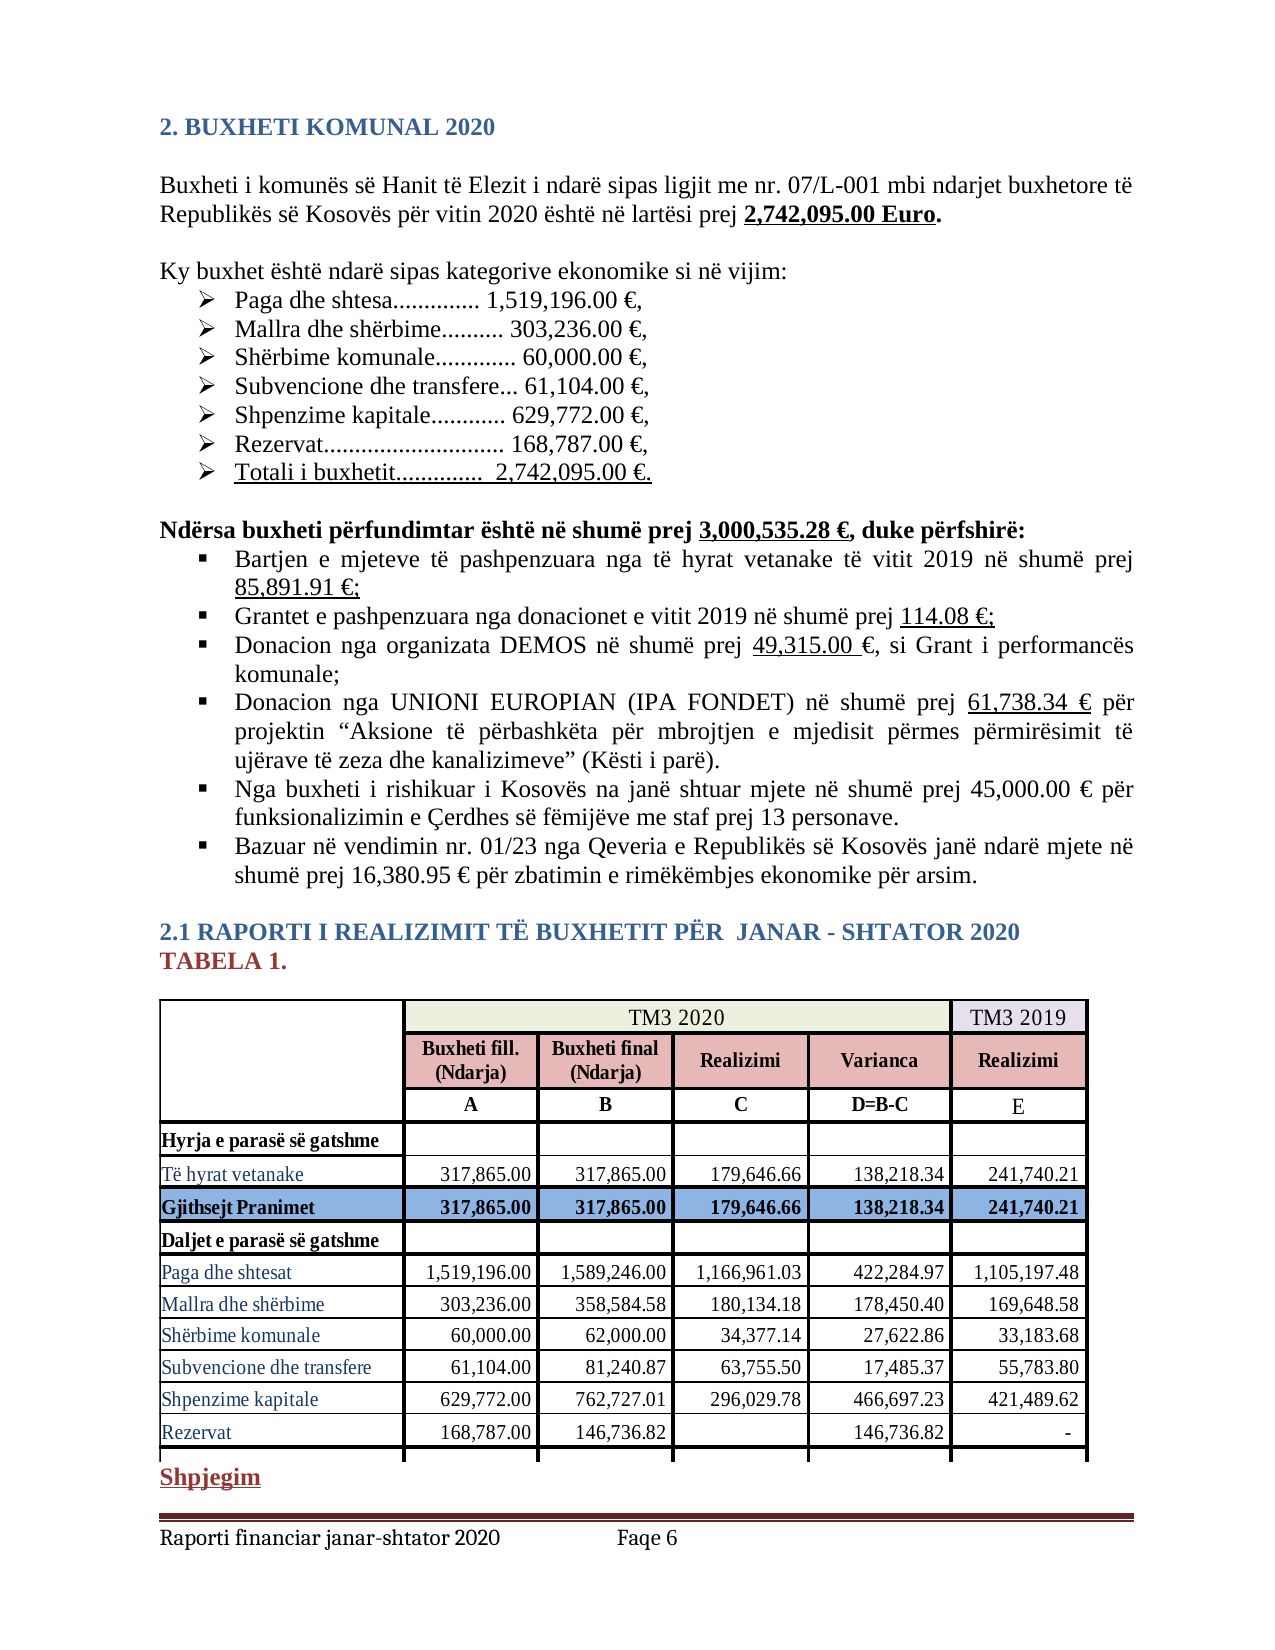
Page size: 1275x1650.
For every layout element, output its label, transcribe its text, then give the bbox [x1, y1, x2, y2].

list Paga dhe shtesa.............. 1,519,196.00 €, [197, 285, 1134, 314]
list Donacion nga organizata DEMOS në shumë prej 49,315.00 €, si Grant i performancës komunale; [197, 630, 1134, 687]
list Donacion nga UNIONI EUROPIAN (IPA FONDET) në shumë prej 61,738.34 € për projektin “Aksione të përbashkëta për mbrojtjen e mjedisit përmes përmirësimit të ujërave të zeza dhe kanalizimeve” (Kësti i parë). [197, 687, 1134, 774]
text Ndërsa buxheti përfundimtar është në shumë prej 3,000,535.28 €, duke përfshirë: [159, 515, 1134, 544]
text TABELA 1. [159, 946, 1134, 975]
list Bartjen e mjeteve të pashpenzuara nga të hyrat vetanake të vitit 2019 në shumë prej 85,891.91 €; [197, 544, 1134, 601]
list Nga buxheti i rishikuar i Kosovës na janë shtuar mjete në shumë prej 45,000.00 € për funksionalizimin e Çerdhes së fëmijëve me staf prej 13 personave. [197, 774, 1134, 831]
list Rezervat............................. 168,787.00 €, [197, 429, 1134, 457]
list Shpenzime kapitale............ 629,772.00 €, [197, 400, 1134, 429]
text Shpjegim [159, 1462, 1134, 1490]
text 2. BUXHETI KOMUNAL 2020 [159, 112, 1134, 141]
list Bazuar në vendimin nr. 01/23 nga Qeveria e Republikës së Kosovës janë ndarë mjete në shumë prej 16,380.95 € për zbatimin e rimëkëmbjes ekonomike për arsim. [197, 831, 1134, 889]
list Mallra dhe shërbime.......... 303,236.00 €, [197, 314, 1134, 342]
list Grantet e pashpenzuara nga donacionet e vitit 2019 në shumë prej 114.08 €; [197, 601, 1134, 630]
text Buxheti i komunës së Hanit të Elezit i ndarë sipas ligjit me nr. 07/L-001 mbi ndarjet buxhetore të Republikës së Kosovës për vitin 2020 është në lartësi prej 2,742,095.00 Euro. [159, 170, 1134, 227]
text Ky buxhet është ndarë sipas kategorive ekonomike si në vijim: [159, 256, 1134, 285]
list Totali i buxhetit.............. 2,742,095.00 €. [197, 457, 1134, 486]
list Shërbime komunale............. 60,000.00 €, [197, 342, 1134, 371]
text 2.1 RAPORTI I REALIZIMIT TË BUXHETIT PËR JANAR - SHTATOR 2020 [159, 917, 1134, 946]
list Subvencione dhe transfere... 61,104.00 €, [197, 371, 1134, 400]
